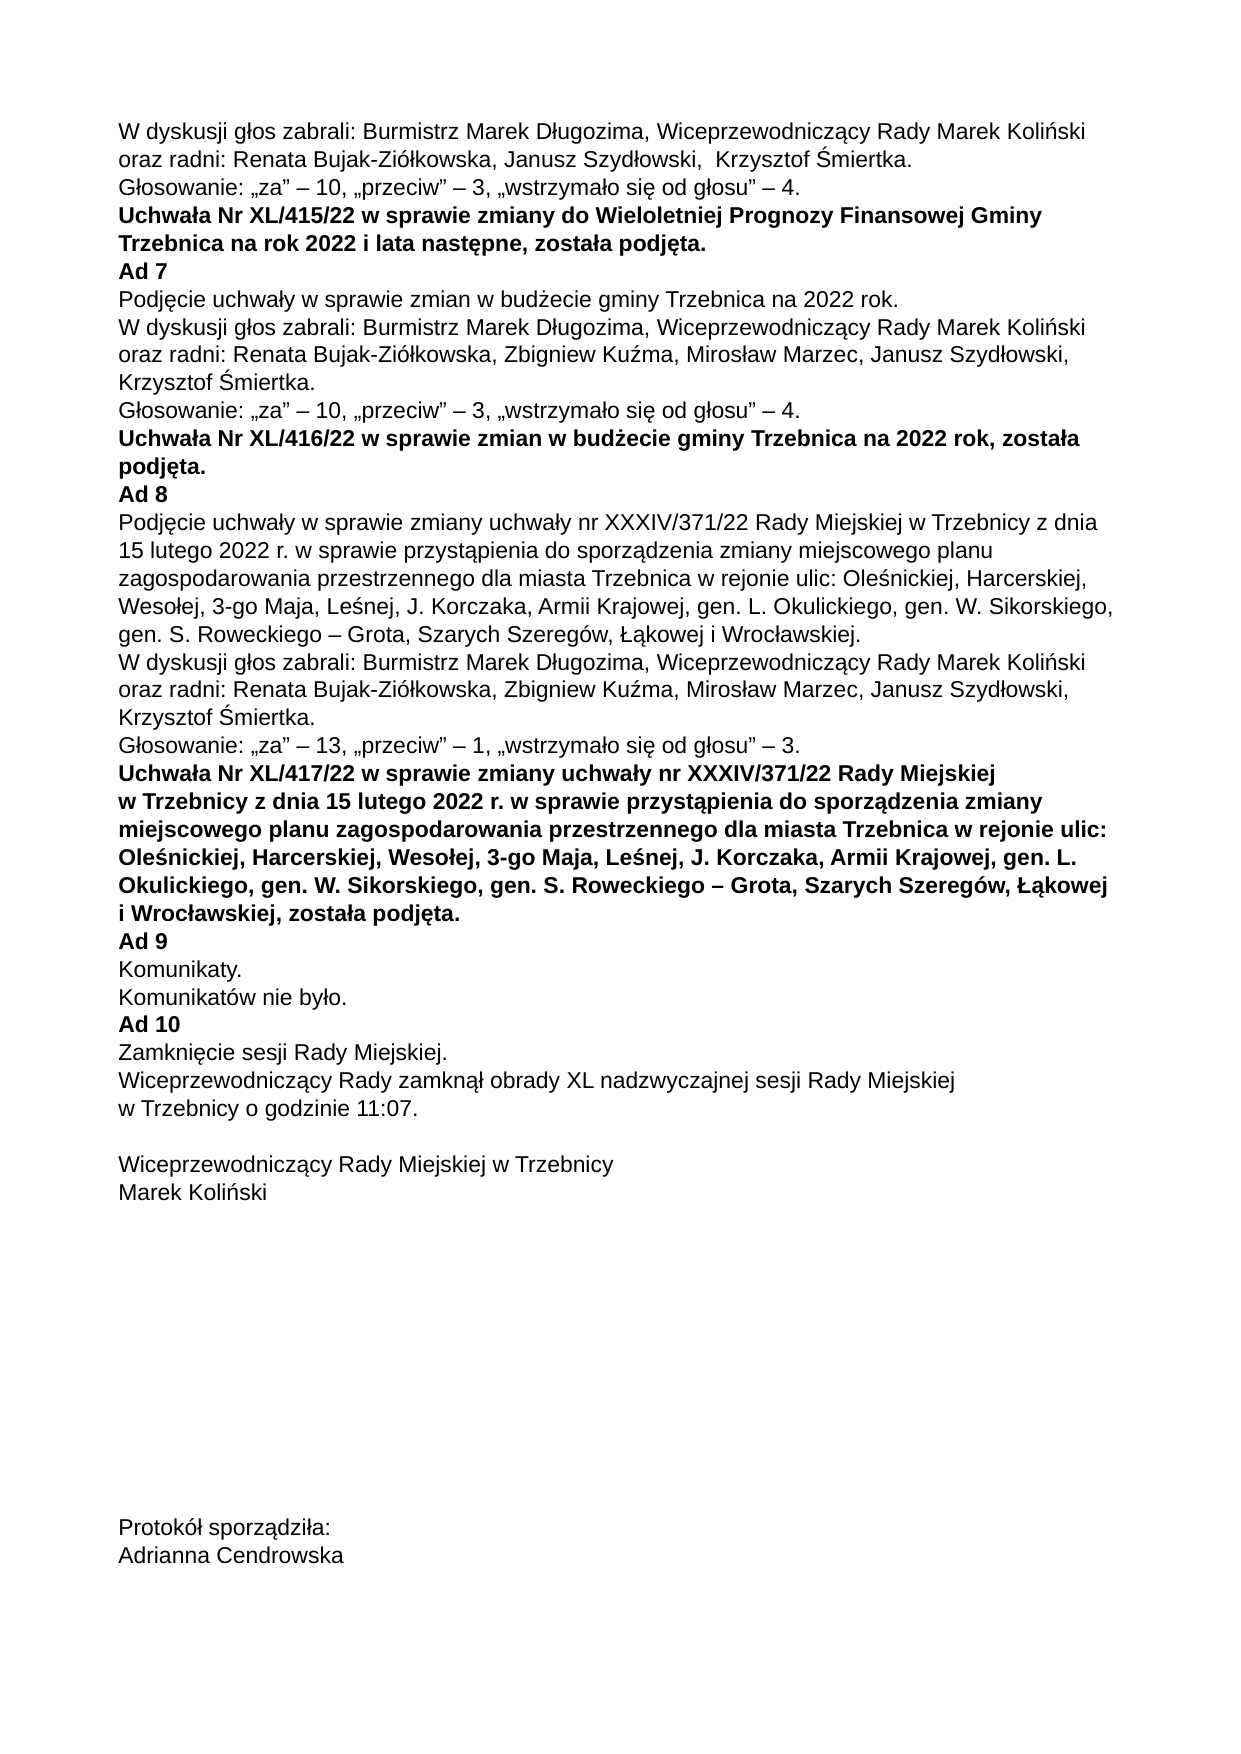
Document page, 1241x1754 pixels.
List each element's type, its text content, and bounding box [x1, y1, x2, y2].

text W dyskusji głos zabrali: Burmistrz Marek Długozima, Wiceprzewodniczący Rady Marek Koliński oraz radni: Renata Bujak-Ziółkowska, Zbigniew Kuźma, Mirosław Marzec, Janusz Szydłowski, Krzysztof Śmiertka. [118, 648, 1122, 731]
text Wiceprzewodniczący Rady Miejskiej w Trzebnicy [118, 1151, 1122, 1177]
text Podjęcie uchwały w sprawie zmiany uchwały nr XXXIV/371/22 Rady Miejskiej w Trzebnicy z dnia 15 lutego 2022 r. w sprawie przystąpienia do sporządzenia zmiany miejscowego planu zagospodarowania przestrzennego dla miasta Trzebnica w rejonie ulic: Oleśnickiej, Harcerskiej, Wesołej, 3-go Maja, Leśnej, J. Korczaka, Armii Krajowej, gen. L. Okulickiego, gen. W. Sikorskiego, gen. S. Roweckiego – Grota, Szarych Szeregów, Łąkowej i Wrocławskiej. [118, 509, 1122, 647]
text Ad 8 [118, 481, 1122, 507]
text Podjęcie uchwały w sprawie zmian w budżecie gminy Trzebnica na 2022 rok. [118, 286, 1122, 312]
text Komunikatów nie było. [118, 983, 1122, 1010]
text Głosowanie: „za” – 13, „przeciw” – 1, „wstrzymało się od głosu” – 3. [118, 732, 1122, 759]
text Uchwała Nr XL/417/22 w sprawie zmiany uchwały nr XXXIV/371/22 Rady Miejskiej w Trzebnicy z dnia 15 lutego 2022 r. w sprawie przystąpienia do sporządzenia zmiany miejscowego planu zagospodarowania przestrzennego dla miasta Trzebnica w rejonie ulic: Oleśnickiej, Harcerskiej, Wesołej, 3-go Maja, Leśnej, J. Korczaka, Armii Krajowej, gen. L. Okulickiego, gen. W. Sikorskiego, gen. S. Roweckiego – Grota, Szarych Szeregów, Łąkowej i Wrocławskiej, została podjęta. [118, 760, 1122, 926]
text Uchwała Nr XL/416/22 w sprawie zmian w budżecie gminy Trzebnica na 2022 rok, została podjęta. [118, 425, 1122, 479]
text Uchwała Nr XL/415/22 w sprawie zmiany do Wieloletniej Prognozy Finansowej Gminy Trzebnica na rok 2022 i lata następne, została podjęta. [118, 202, 1122, 256]
text Wiceprzewodniczący Rady zamknął obrady XL nadzwyczajnej sesji Rady Miejskiej w Trzebnicy o godzinie 11:07. [118, 1067, 1122, 1122]
text Adrianna Cendrowska [118, 1542, 1122, 1568]
text Ad 10 [118, 1011, 1122, 1038]
text Marek Koliński [118, 1179, 1122, 1205]
text Protokół sporządziła: [118, 1514, 1122, 1540]
text Zamknięcie sesji Rady Miejskiej. [118, 1039, 1122, 1066]
text Głosowanie: „za” – 10, „przeciw” – 3, „wstrzymało się od głosu” – 4. [118, 397, 1122, 424]
text Ad 7 [118, 258, 1122, 284]
text Głosowanie: „za” – 10, „przeciw” – 3, „wstrzymało się od głosu” – 4. [118, 174, 1122, 200]
text W dyskusji głos zabrali: Burmistrz Marek Długozima, Wiceprzewodniczący Rady Marek Koliński oraz radni: Renata Bujak-Ziółkowska, Janusz Szydłowski, Krzysztof Śmiertka. [118, 118, 1122, 172]
text Komunikaty. [118, 956, 1122, 982]
text Ad 9 [118, 928, 1122, 954]
text W dyskusji głos zabrali: Burmistrz Marek Długozima, Wiceprzewodniczący Rady Marek Koliński oraz radni: Renata Bujak-Ziółkowska, Zbigniew Kuźma, Mirosław Marzec, Janusz Szydłowski, Krzysztof Śmiertka. [118, 313, 1122, 396]
